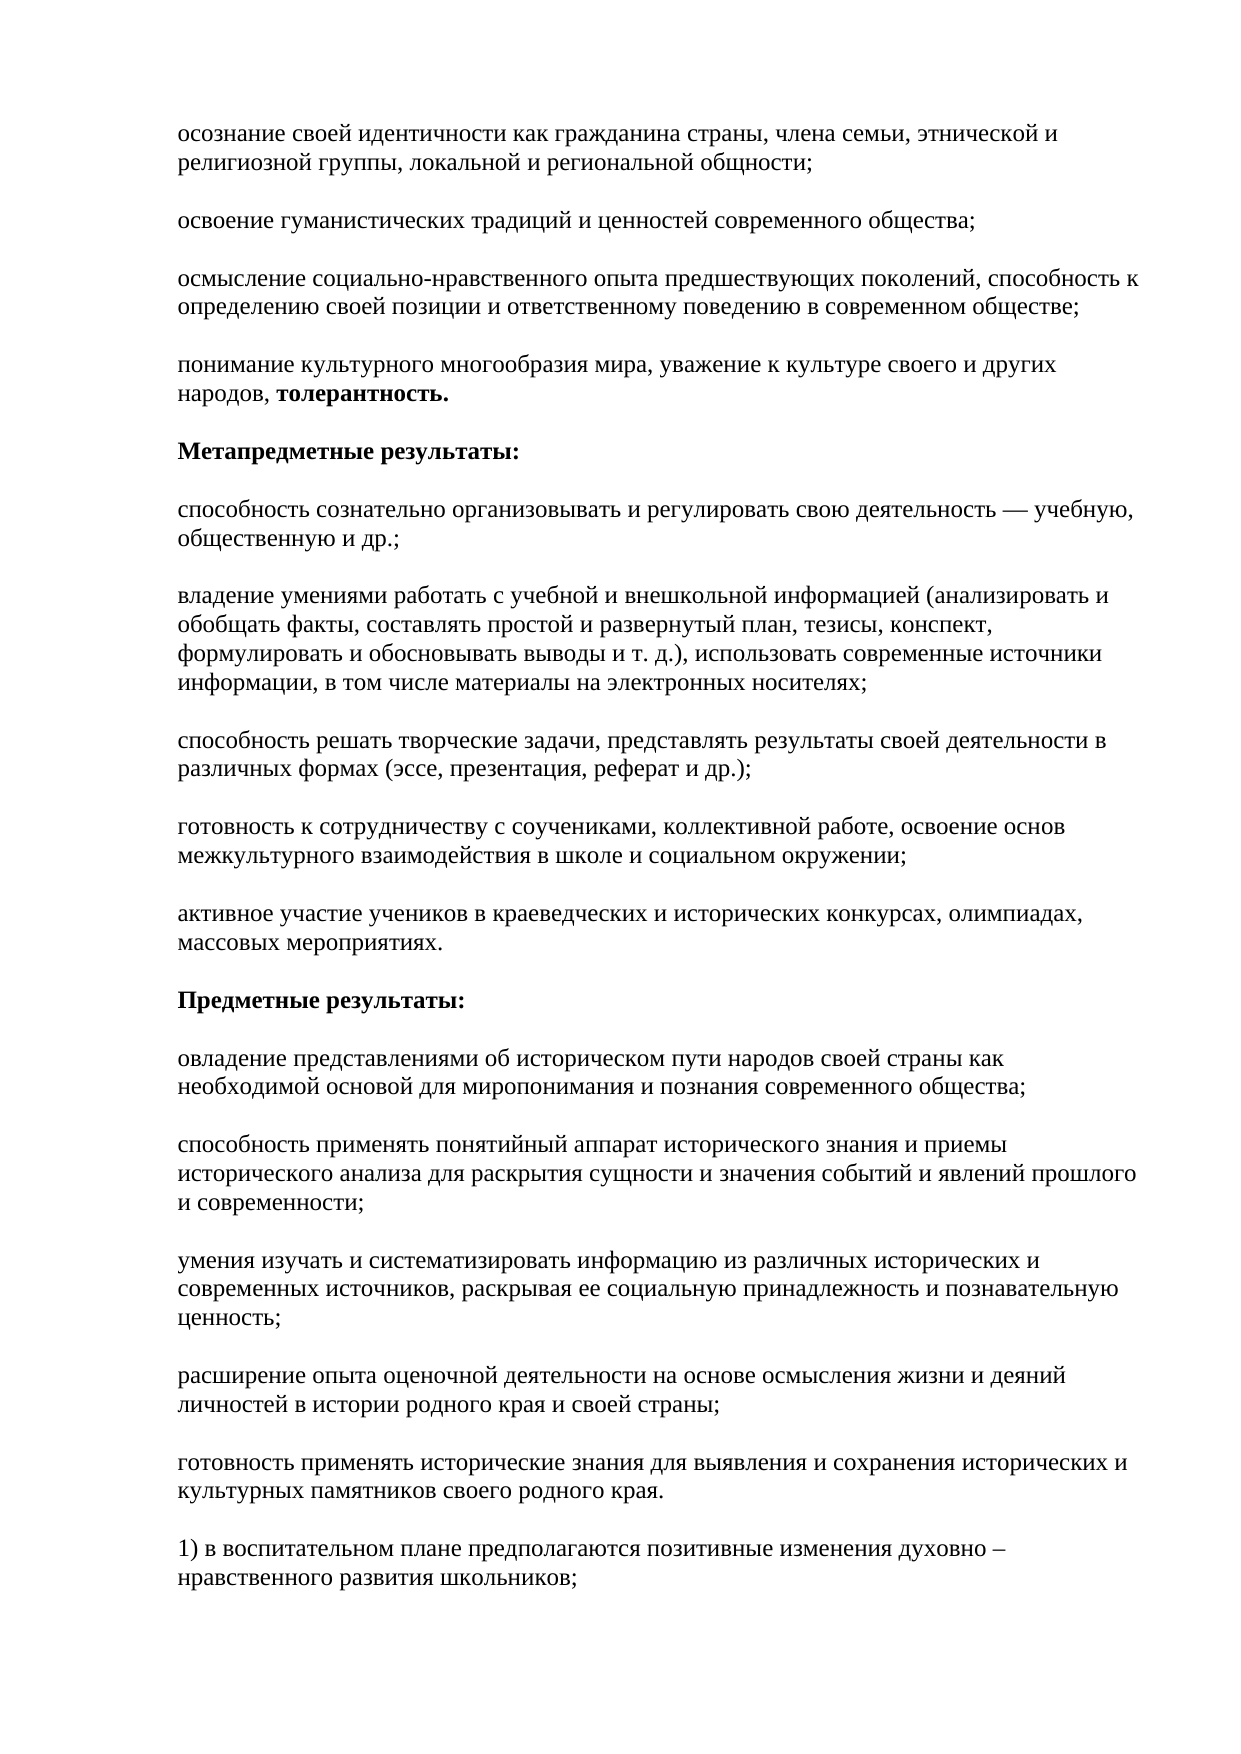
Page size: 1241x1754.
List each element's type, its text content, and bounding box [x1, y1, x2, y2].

text готовность применять исторические знания для выявления и сохранения исторических и культурных памятников своего родного края. [177, 1447, 1152, 1504]
text умения изучать и систематизировать информацию из различных исторических и современных источников, раскрывая ее социальную принадлежность и познавательную ценность; [177, 1245, 1152, 1331]
text способность применять понятийный аппарат исторического знания и приемы исторического анализа для раскрытия сущности и значения событий и явлений прошлого и современности; [177, 1129, 1152, 1216]
text освоение гуманистических традиций и ценностей современного общества; [177, 205, 1152, 233]
text осмысление социально-нравственного опыта предшествующих поколений, способность к определению своей позиции и ответственному поведению в современном обществе; [177, 263, 1152, 320]
text Метапредметные результаты: [177, 436, 1152, 465]
text Предметные результаты: [177, 985, 1152, 1013]
text способность решать творческие задачи, представлять результаты своей деятельности в различных формах (эссе, презентация, реферат и др.); [177, 725, 1152, 782]
text способность сознательно организовывать и регулировать свою деятельность — учебную, общественную и др.; [177, 494, 1152, 551]
text активное участие учеников в краеведческих и исторических конкурсах, олимпиадах, массовых мероприятиях. [177, 898, 1152, 956]
text осознание своей идентичности как гражданина страны, члена семьи, этнической и религиозной группы, локальной и региональной общности; [177, 118, 1152, 176]
text владение умениями работать с учебной и внешкольной информацией (анализировать и обобщать факты, составлять простой и развернутый план, тезисы, конспект, формулировать и обосновывать выводы и т. д.), использовать современные источники информации, в том числе материалы на электронных носителях; [177, 581, 1152, 696]
text расширение опыта оценочной деятельности на основе осмысления жизни и деяний личностей в истории родного края и своей страны; [177, 1360, 1152, 1418]
text 1) в воспитательном плане предполагаются позитивные изменения духовно – нравственного развития школьников; [177, 1533, 1152, 1591]
text понимание культурного многообразия мира, уважение к культуре своего и других народов, толерантность. [177, 349, 1152, 407]
text готовность к сотрудничеству с соучениками, коллективной работе, освоение основ межкультурного взаимодействия в школе и социальном окружении; [177, 811, 1152, 869]
text овладение представлениями об историческом пути народов своей страны как необходимой основой для миропонимания и познания современного общества; [177, 1043, 1152, 1100]
